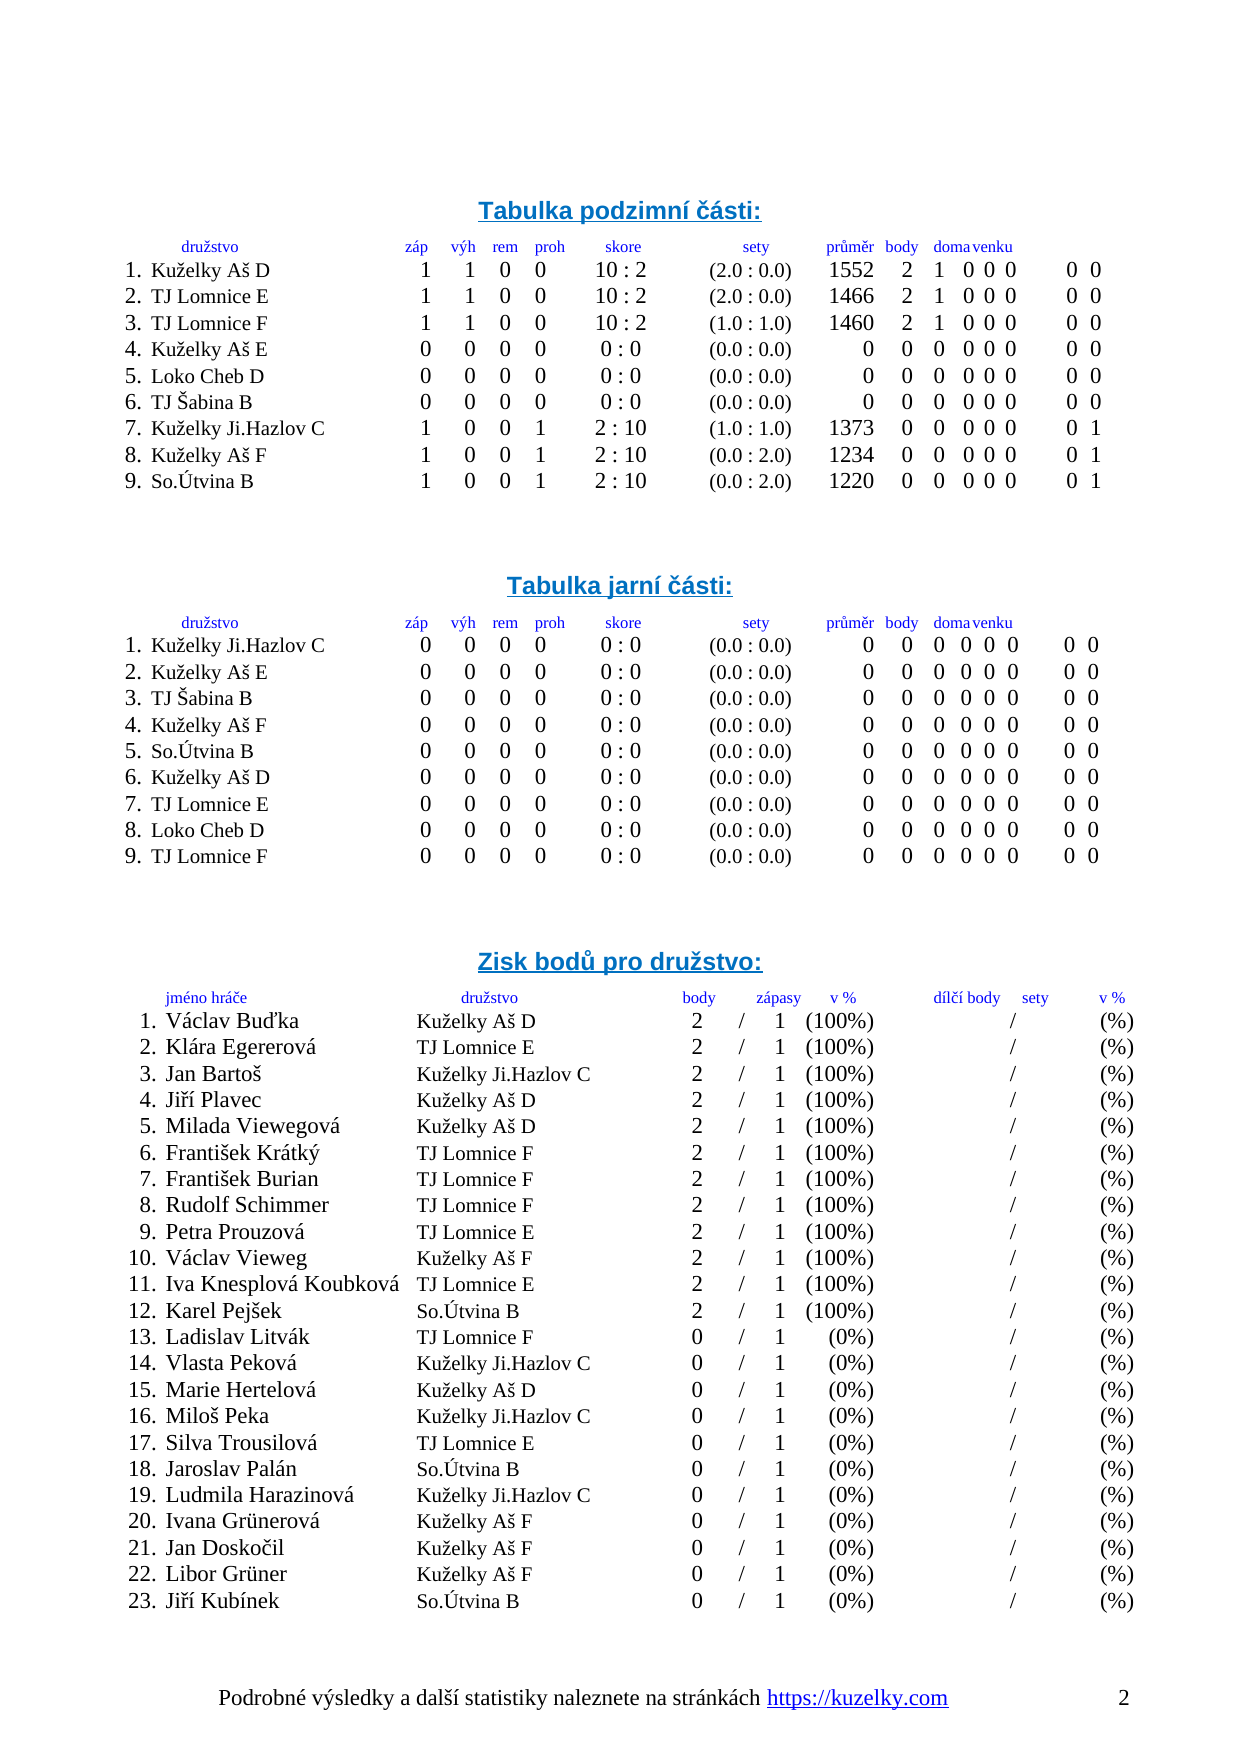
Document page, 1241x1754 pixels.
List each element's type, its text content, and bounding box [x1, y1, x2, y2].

text 15. Marie Hertelová Kuželky Aš D 0 / 1 (0%) / (%) [106, 1376, 1134, 1402]
text 1. Kuželky Ji.Hazlov C 0 0 0 0 0 : 0 (0.0 : 0.0) 0 0 0 0 0 0 0 0 [106, 632, 1134, 658]
text 9. Petra Prouzová TJ Lomnice E 2 / 1 (100%) / (%) [106, 1218, 1134, 1244]
text 6. Kuželky Aš D 0 0 0 0 0 : 0 (0.0 : 0.0) 0 0 0 0 0 0 0 0 [106, 763, 1134, 790]
text 1. Václav Buďka Kuželky Aš D 2 / 1 (100%) / (%) [106, 1007, 1134, 1033]
text 2. Klára Egererová TJ Lomnice E 2 / 1 (100%) / (%) [106, 1033, 1134, 1059]
text 23. Jiří Kubínek So.Útvina B 0 / 1 (0%) / (%) [106, 1587, 1134, 1613]
text 21. Jan Doskočil Kuželky Aš F 0 / 1 (0%) / (%) [106, 1534, 1134, 1560]
text 6. František Krátký TJ Lomnice F 2 / 1 (100%) / (%) [106, 1139, 1134, 1165]
text 6. TJ Šabina B 0 0 0 0 0 : 0 (0.0 : 0.0) 0 0 0 0 0 0 0 0 [106, 388, 1134, 414]
text 11. Iva Knesplová Koubková TJ Lomnice E 2 / 1 (100%) / (%) [106, 1270, 1134, 1297]
text 3. Jan Bartoš Kuželky Ji.Hazlov C 2 / 1 (100%) / (%) [106, 1059, 1134, 1086]
text 18. Jaroslav Palán So.Útvina B 0 / 1 (0%) / (%) [106, 1455, 1134, 1481]
text 22. Libor Grüner Kuželky Aš F 0 / 1 (0%) / (%) [106, 1560, 1134, 1587]
text 7. TJ Lomnice E 0 0 0 0 0 : 0 (0.0 : 0.0) 0 0 0 0 0 0 0 0 [106, 790, 1134, 816]
text 5. So.Útvina B 0 0 0 0 0 : 0 (0.0 : 0.0) 0 0 0 0 0 0 0 0 [106, 737, 1134, 763]
text 9. So.Útvina B 1 0 0 1 2 : 10 (0.0 : 2.0) 1220 0 0 0 0 0 0 1 [106, 467, 1134, 493]
text 5. Milada Viewegová Kuželky Aš D 2 / 1 (100%) / (%) [106, 1112, 1134, 1139]
text 20. Ivana Grünerová Kuželky Aš F 0 / 1 (0%) / (%) [106, 1508, 1134, 1534]
text 4. Kuželky Aš F 0 0 0 0 0 : 0 (0.0 : 0.0) 0 0 0 0 0 0 0 0 [106, 711, 1134, 737]
text družstvo záp výh rem proh skore sety průměr body doma venku [106, 237, 1134, 256]
text 3. TJ Lomnice F 1 1 0 0 10 : 2 (1.0 : 1.0) 1460 2 1 0 0 0 0 0 [106, 309, 1134, 335]
text 10. Václav Vieweg Kuželky Aš F 2 / 1 (100%) / (%) [106, 1244, 1134, 1270]
text 17. Silva Trousilová TJ Lomnice E 0 / 1 (0%) / (%) [106, 1428, 1134, 1455]
text 2. TJ Lomnice E 1 1 0 0 10 : 2 (2.0 : 0.0) 1466 2 1 0 0 0 0 0 [106, 283, 1134, 309]
text Zisk bodů pro družstvo: [94, 946, 1145, 975]
text 4. Jiří Plavec Kuželky Aš D 2 / 1 (100%) / (%) [106, 1086, 1134, 1112]
text 4. Kuželky Aš E 0 0 0 0 0 : 0 (0.0 : 0.0) 0 0 0 0 0 0 0 0 [106, 335, 1134, 362]
text 14. Vlasta Peková Kuželky Ji.Hazlov C 0 / 1 (0%) / (%) [106, 1349, 1134, 1376]
text 7. František Burian TJ Lomnice F 2 / 1 (100%) / (%) [106, 1165, 1134, 1191]
text 8. Kuželky Aš F 1 0 0 1 2 : 10 (0.0 : 2.0) 1234 0 0 0 0 0 0 1 [106, 441, 1134, 467]
text 13. Ladislav Litvák TJ Lomnice F 0 / 1 (0%) / (%) [106, 1323, 1134, 1349]
text 8. Loko Cheb D 0 0 0 0 0 : 0 (0.0 : 0.0) 0 0 0 0 0 0 0 0 [106, 816, 1134, 842]
text 16. Miloš Peka Kuželky Ji.Hazlov C 0 / 1 (0%) / (%) [106, 1402, 1134, 1428]
text Tabulka podzimní části: [94, 196, 1145, 224]
text 2. Kuželky Aš E 0 0 0 0 0 : 0 (0.0 : 0.0) 0 0 0 0 0 0 0 0 [106, 658, 1134, 684]
text Tabulka jarní části: [94, 571, 1145, 600]
text 12. Karel Pejšek So.Útvina B 2 / 1 (100%) / (%) [106, 1297, 1134, 1323]
text 7. Kuželky Ji.Hazlov C 1 0 0 1 2 : 10 (1.0 : 1.0) 1373 0 0 0 0 0 0 1 [106, 414, 1134, 441]
text 3. TJ Šabina B 0 0 0 0 0 : 0 (0.0 : 0.0) 0 0 0 0 0 0 0 0 [106, 684, 1134, 711]
text 19. Ludmila Harazinová Kuželky Ji.Hazlov C 0 / 1 (0%) / (%) [106, 1481, 1134, 1508]
text jméno hráče družstvo body zápasy v % dílčí body sety v % [106, 988, 1134, 1007]
text družstvo záp výh rem proh skore sety průměr body doma venku [106, 612, 1134, 632]
text 9. TJ Lomnice F 0 0 0 0 0 : 0 (0.0 : 0.0) 0 0 0 0 0 0 0 0 [106, 842, 1134, 869]
text 1. Kuželky Aš D 1 1 0 0 10 : 2 (2.0 : 0.0) 1552 2 1 0 0 0 0 0 [106, 256, 1134, 283]
text 8. Rudolf Schimmer TJ Lomnice F 2 / 1 (100%) / (%) [106, 1191, 1134, 1218]
text 5. Loko Cheb D 0 0 0 0 0 : 0 (0.0 : 0.0) 0 0 0 0 0 0 0 0 [106, 362, 1134, 388]
